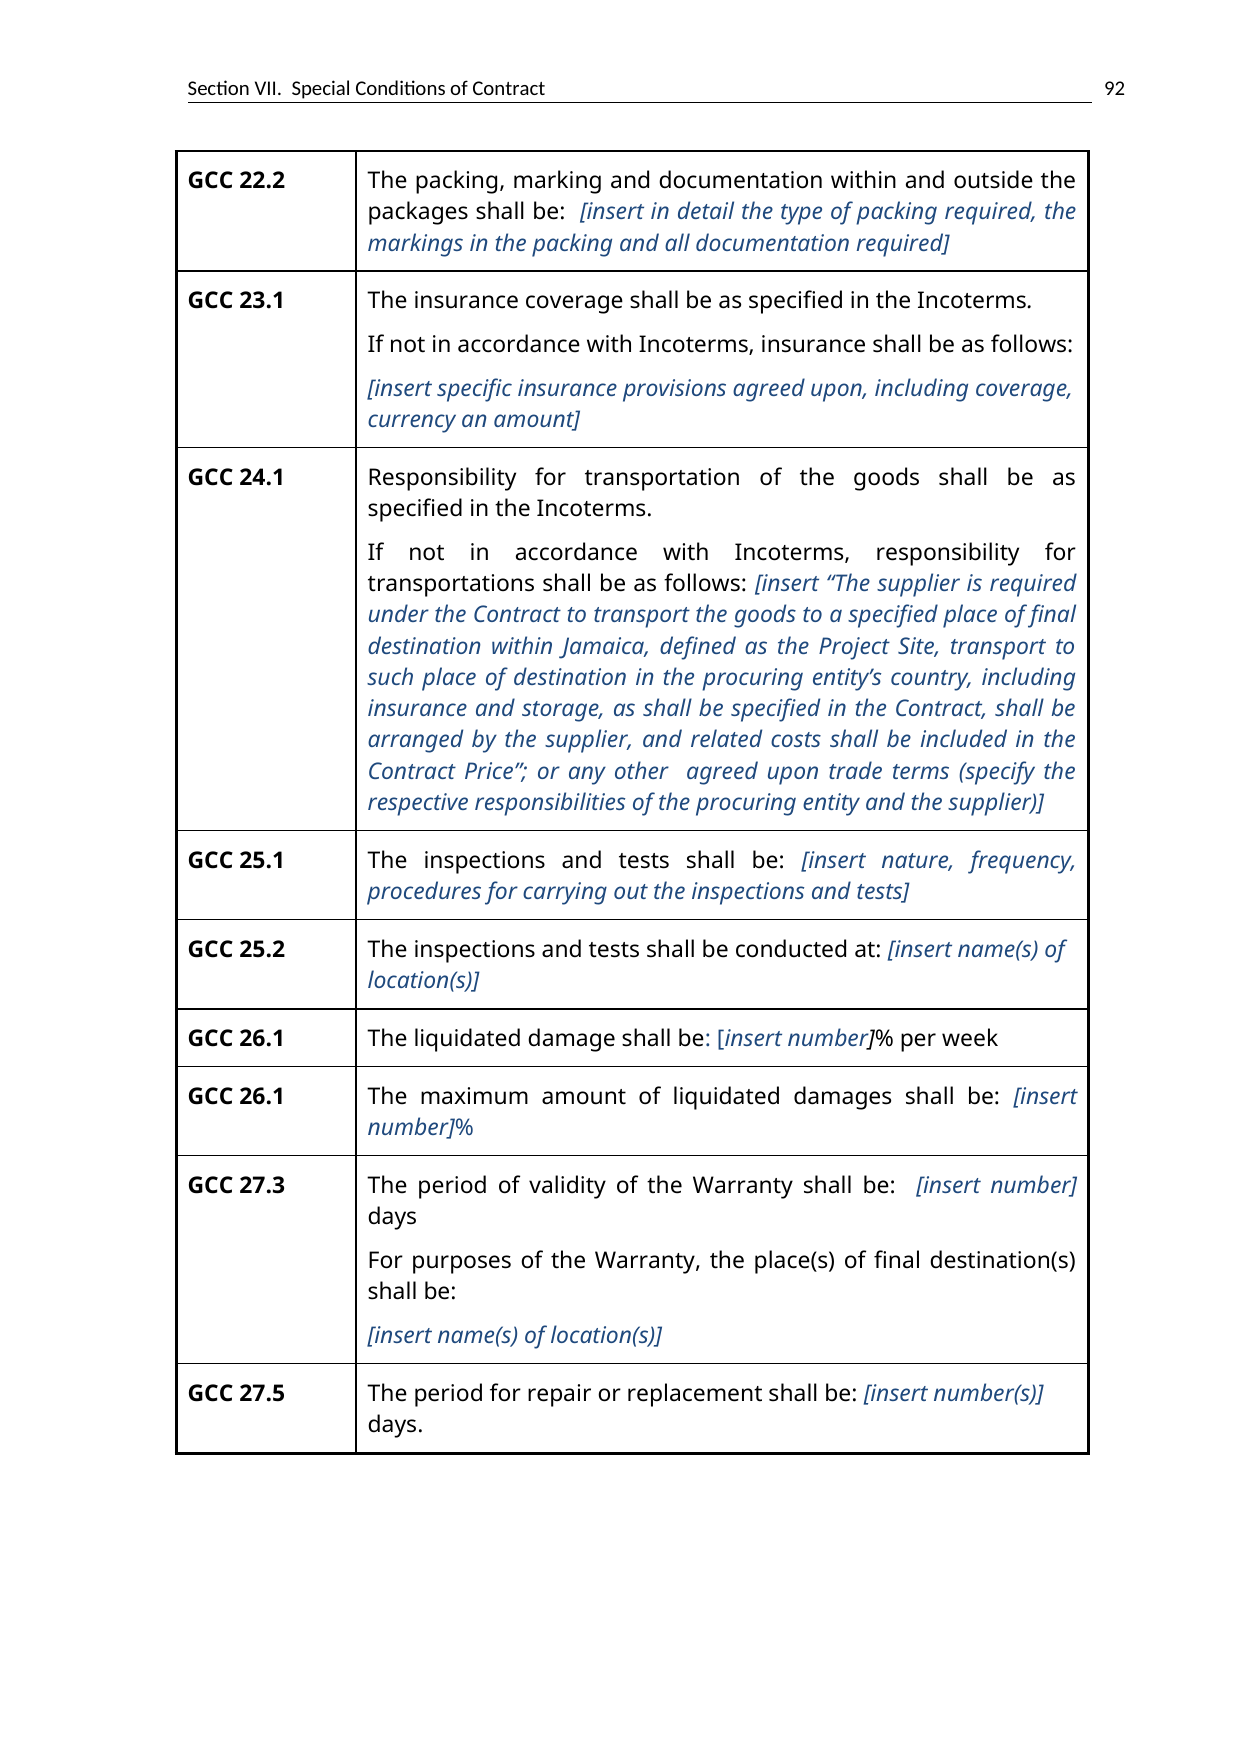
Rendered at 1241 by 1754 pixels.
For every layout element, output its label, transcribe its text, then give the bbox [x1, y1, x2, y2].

table_cell The liquidated damage shall be: [insert number]% per week [357, 1010, 1087, 1066]
table_cell The period for repair or replacement shall be: [insert number(s)] days. [357, 1364, 1087, 1452]
table_cell The maximum amount of liquidated damages shall be: [insert number]% [357, 1067, 1087, 1155]
table_cell The insurance coverage shall be as specified in the Incoterms. If not in accordance with Incoterms, insurance shall be as follows: [insert specific insurance provisions agreed upon, including coverage, currency an amount] [357, 272, 1087, 447]
table_cell GCC 23.1 [178, 272, 355, 447]
table_cell GCC 25.2 [178, 920, 355, 1008]
table_cell GCC 26.1 [178, 1067, 355, 1155]
table_cell The period of validity of the Warranty shall be: [insert number] days For purposes of the Warranty, the place(s) of final destination(s) shall be: [insert name(s) of location(s)] [357, 1156, 1087, 1362]
table_cell GCC 22.2 [178, 152, 355, 270]
table_cell The inspections and tests shall be conducted at: [insert name(s) of location(s)] [357, 920, 1087, 1008]
table_cell GCC 26.1 [178, 1010, 355, 1066]
table_cell GCC 27.5 [178, 1364, 355, 1452]
table_cell GCC 24.1 [178, 448, 355, 830]
table_cell GCC 27.3 [178, 1156, 355, 1362]
table_cell The packing, marking and documentation within and outside the packages shall be: [insert in detail the type of packing required, the markings in the packing and all documentation required] [357, 152, 1087, 270]
table_cell The inspections and tests shall be: [insert nature, frequency, procedures for carrying out the inspections and tests] [357, 831, 1087, 919]
table_cell GCC 25.1 [178, 831, 355, 919]
table_cell Responsibility for transportation of the goods shall be as specified in the Incoterms. If not in accordance with Incoterms, responsibility for transportations shall be as follows: [insert “The supplier is required under the Contract to transport the goods to a specified place of final destination within Jamaica, defined as the Project Site, transport to such place of destination in the procuring entity’s country, including insurance and storage, as shall be specified in the Contract, shall be arranged by the supplier, and related costs shall be included in the Contract Price”; or any other agreed upon trade terms (specify the respective responsibilities of the procuring entity and the supplier)] [357, 448, 1087, 830]
